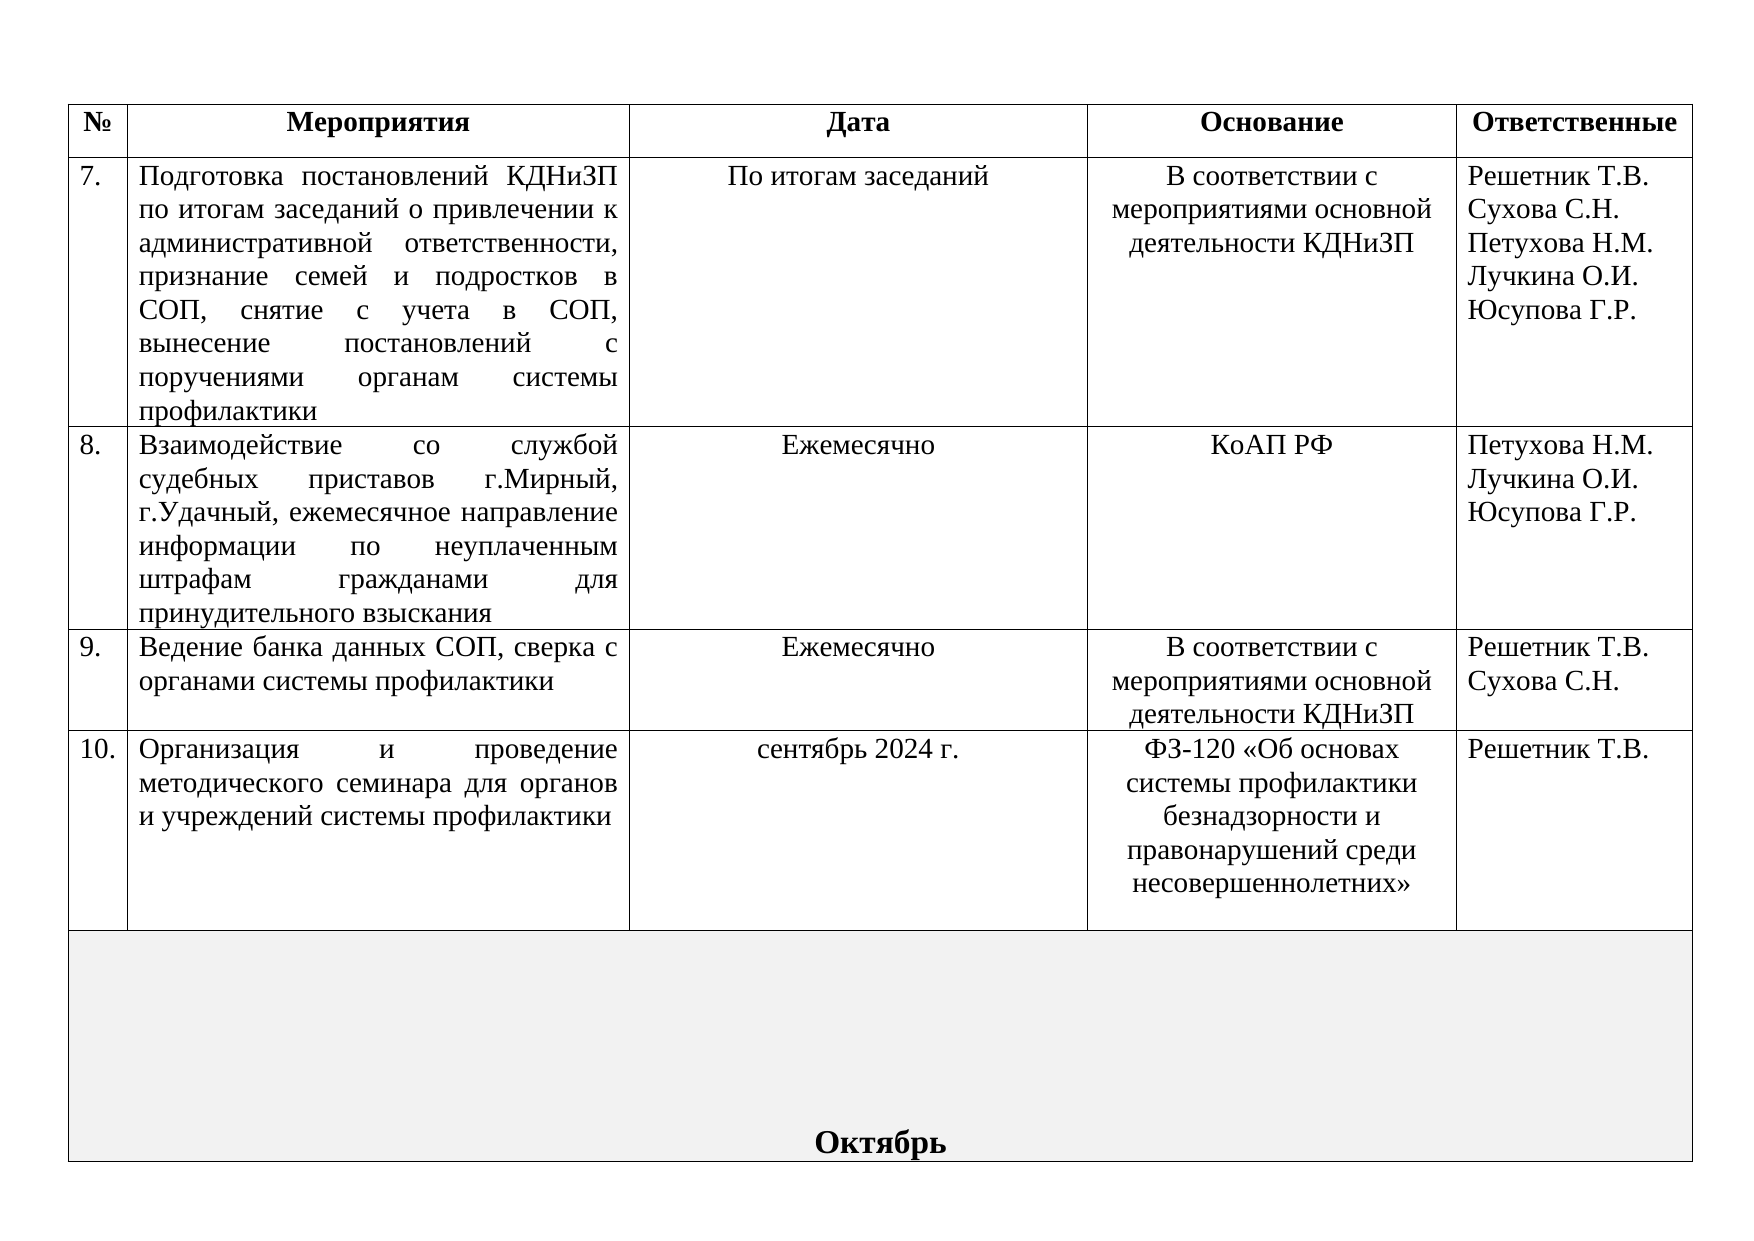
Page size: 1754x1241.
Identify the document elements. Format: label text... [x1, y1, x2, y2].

table_cell сентябрь 2024 г. [630, 731, 1087, 930]
table_header Мероприятия [128, 105, 629, 157]
table_cell В соответствии с мероприятиями основной деятельности КДНиЗП [1088, 630, 1456, 730]
table_cell Решетник Т.В. [1457, 731, 1692, 930]
table_header Ответственные [1457, 105, 1692, 157]
table_header № [69, 105, 127, 157]
table_cell В соответствии с мероприятиями основной деятельности КДНиЗП [1088, 158, 1456, 426]
table_cell Петухова Н.М. Лучкина О.И. Юсупова Г.Р. [1457, 427, 1692, 628]
table_cell 9. [69, 630, 127, 730]
table_header Основание [1088, 105, 1456, 157]
table_header Дата [630, 105, 1087, 157]
table_cell Ежемесячно [630, 630, 1087, 730]
table_cell По итогам заседаний [630, 158, 1087, 426]
table_cell Взаимодействие со службой судебных приставов г.Мирный, г.Удачный, ежемесячное направление информации по неуплаченным штрафам гражданами для принудительного взыскания [128, 427, 629, 628]
table_cell Октябрь [69, 931, 1692, 1161]
table_cell 7. [69, 158, 127, 426]
table_cell ФЗ-120 «Об основах системы профилактики безнадзорности и правонарушений среди несовершеннолетних» [1088, 731, 1456, 930]
table_cell 10. [69, 731, 127, 930]
table_cell КоАП РФ [1088, 427, 1456, 628]
table_cell Организация и проведение методического семинара для органов и учреждений системы профилактики [128, 731, 629, 930]
table_cell Решетник Т.В. Сухова С.Н. [1457, 630, 1692, 730]
table_cell Ежемесячно [630, 427, 1087, 628]
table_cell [1457, 158, 1692, 426]
table_cell 8. [69, 427, 127, 628]
table_cell Ведение банка данных СОП, сверка с органами системы профилактики [128, 630, 629, 730]
table_cell Подготовка постановлений КДНиЗП по итогам заседаний о привлечении к административной ответственности, признание семей и подростков в СОП, снятие с учета в СОП, вынесение постановлений с поручениями органам системы профилактики [128, 158, 629, 426]
